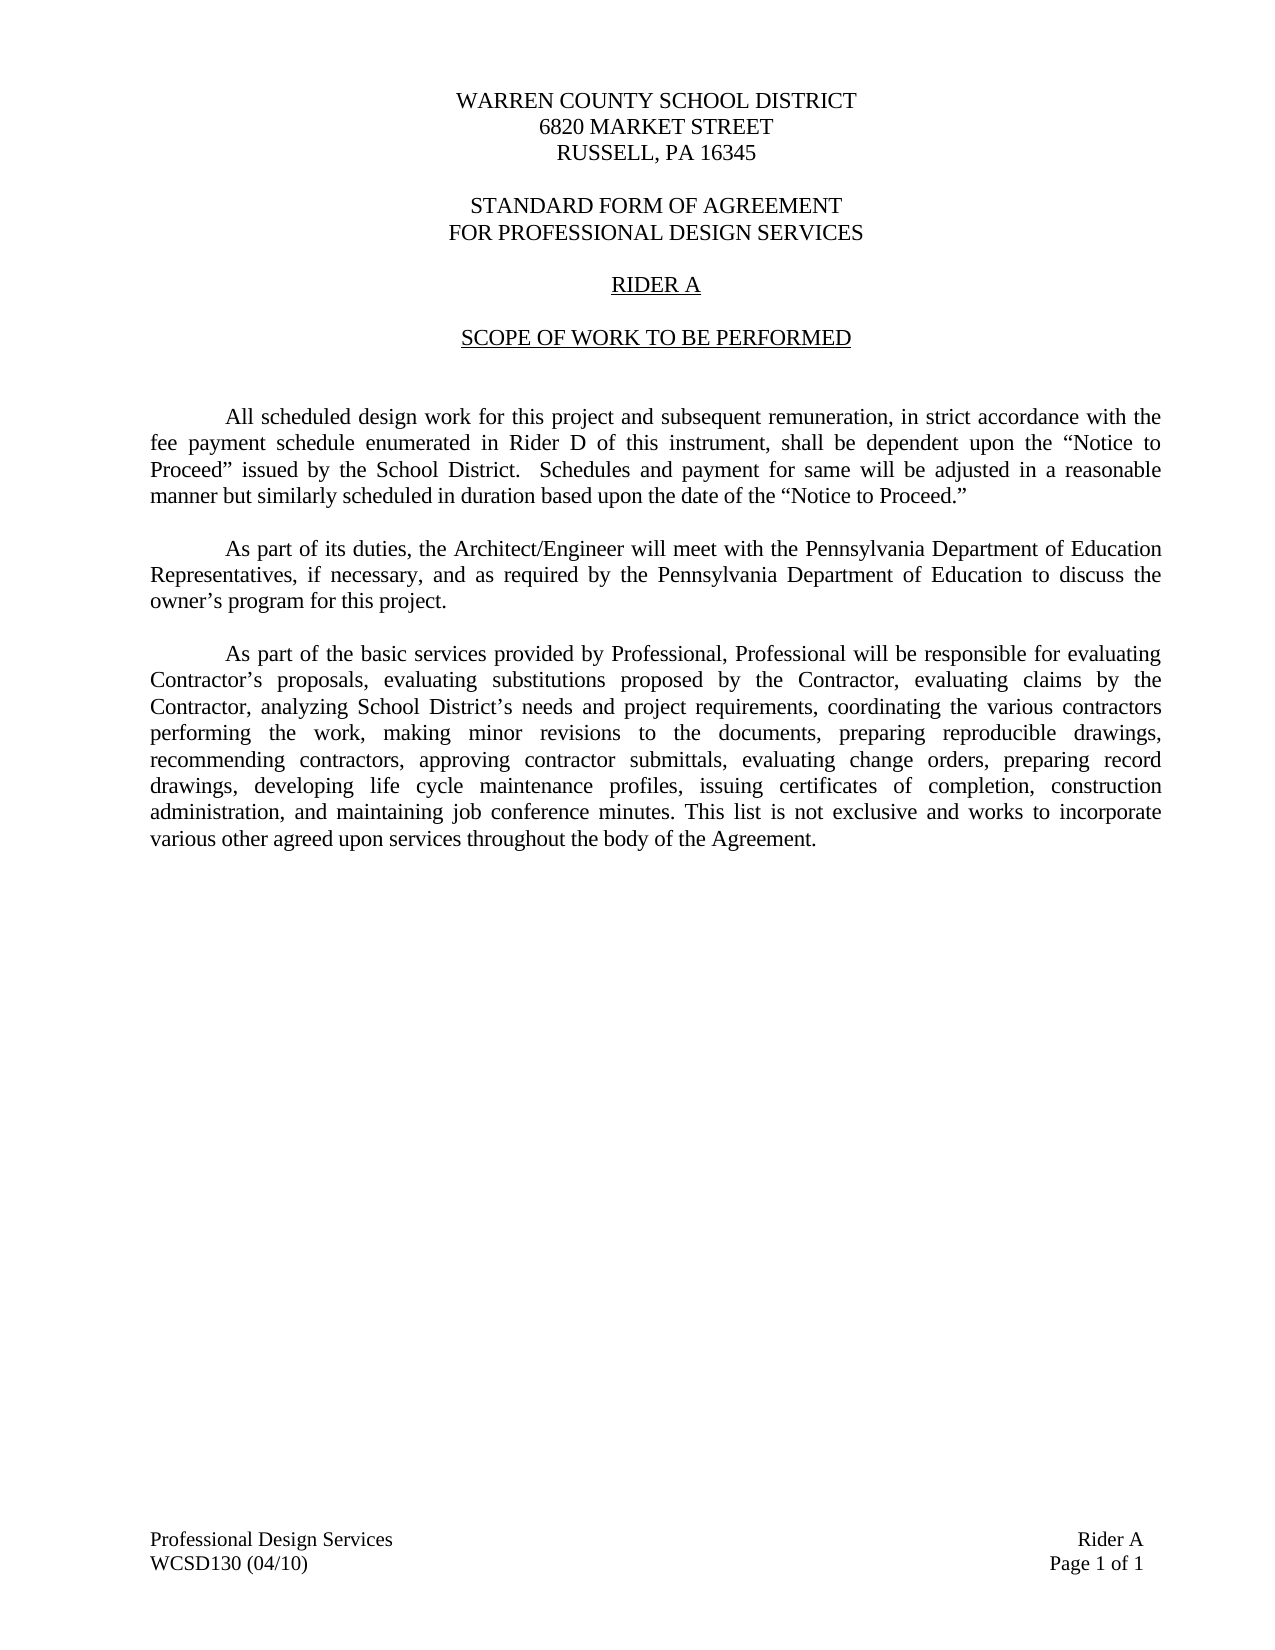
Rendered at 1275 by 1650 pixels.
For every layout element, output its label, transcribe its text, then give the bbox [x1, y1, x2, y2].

text 6820 Market Street [150, 113, 1162, 139]
text As part of its duties, the Architect/Engineer will meet with the Pennsylvania Department of Education Representatives, if necessary, and as required by the Pennsylvania Department of Education to discuss the owner’s program for this project. [150, 535, 1162, 614]
text RuSSELL, PA 16345 [150, 139, 1162, 166]
text RIDER A [150, 271, 1162, 298]
text All scheduled design work for this project and subsequent remuneration, in strict accordance with the fee payment schedule enumerated in Rider D of this instrument, shall be dependent upon the “Notice to Proceed” issued by the School District. Schedules and payment for same will be adjusted in a reasonable manner but similarly scheduled in duration based upon the date of the “Notice to Proceed.” [150, 403, 1162, 508]
text STANDARD FORM OF AGREEMENT [150, 192, 1162, 218]
text As part of the basic services provided by Professional, Professional will be responsible for evaluating Contractor’s proposals, evaluating substitutions proposed by the Contractor, evaluating claims by the Contractor, analyzing School District’s needs and project requirements, coordinating the various contractors performing the work, making minor revisions to the documents, preparing reproducible drawings, recommending contractors, approving contractor submittals, evaluating change orders, preparing record drawings, developing life cycle maintenance profiles, issuing certificates of completion, construction administration, and maintaining job conference minutes. This list is not exclusive and works to incorporate various other agreed upon services throughout the body of the Agreement. [150, 640, 1162, 851]
text WARREN COUNTY SCHOOL DISTRICT [150, 87, 1162, 113]
text FOR PROFESSIONAL DESIGN SERVICES [150, 218, 1162, 245]
text SCOPE OF WORK TO BE PERFORMED [150, 324, 1162, 350]
